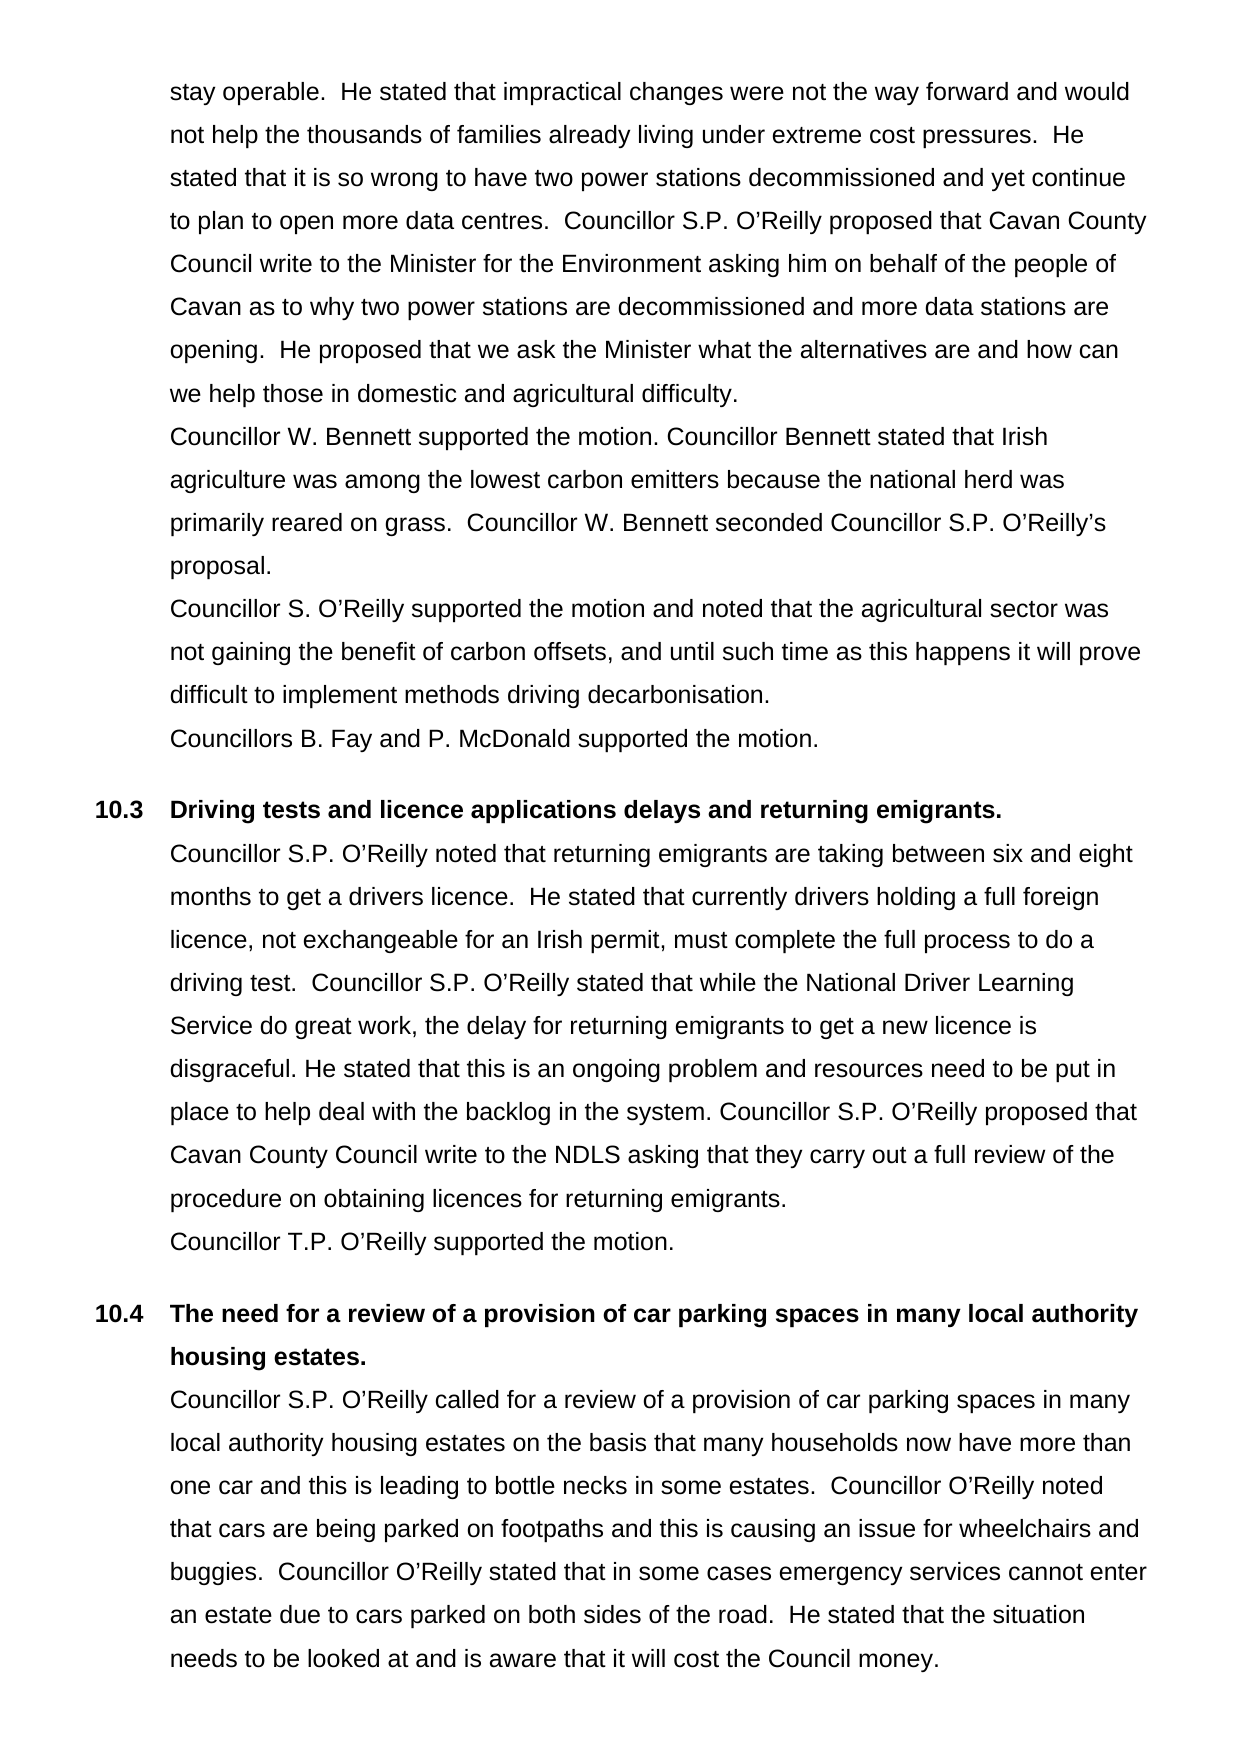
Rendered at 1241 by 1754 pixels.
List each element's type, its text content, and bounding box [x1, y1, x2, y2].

text Councillor S.P. O’Reilly called for a review of a provision of car parking spaces in many local authority housing estates on the basis that many households now have more than one car and this is leading to bottle necks in some estates. Councillor O’Reilly noted that cars are being parked on footpaths and this is causing an issue for wheelchairs and buggies. Councillor O’Reilly stated that in some cases emergency services cannot enter an estate due to cars parked on both sides of the road. He stated that the situation needs to be looked at and is aware that it will cost the Council money. [94, 1385, 1152, 1672]
text 10.4 The need for a review of a provision of car parking spaces in many local authority housing estates. [94, 1299, 1152, 1371]
text Councillor W. Bennett supported the motion. Councillor Bennett stated that Irish agriculture was among the lowest carbon emitters because the national herd was primarily reared on grass. Councillor W. Bennett seconded Councillor S.P. O’Reilly’s proposal. [94, 422, 1152, 580]
text 10.3 Driving tests and licence applications delays and returning emigrants. [94, 796, 1152, 824]
text Councillor S. O’Reilly supported the motion and noted that the agricultural sector was not gaining the benefit of carbon offsets, and until such time as this happens it will prove difficult to implement methods driving decarbonisation. [94, 594, 1152, 709]
text Councillors B. Fay and P. McDonald supported the motion. [94, 724, 1152, 752]
text Councillor T.P. O’Reilly supported the motion. [94, 1227, 1152, 1256]
text Councillor S.P. O’Reilly noted that returning emigrants are taking between six and eight months to get a drivers licence. He stated that currently drivers holding a full foreign licence, not exchangeable for an Irish permit, must complete the full process to do a driving test. Councillor S.P. O’Reilly stated that while the National Driver Learning Service do great work, the delay for returning emigrants to get a new licence is disgraceful. He stated that this is an ongoing problem and resources need to be put in place to help deal with the backlog in the system. Councillor S.P. O’Reilly proposed that Cavan County Council write to the NDLS asking that they carry out a full review of the procedure on obtaining licences for returning emigrants. [94, 839, 1152, 1212]
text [94, 77, 1152, 407]
